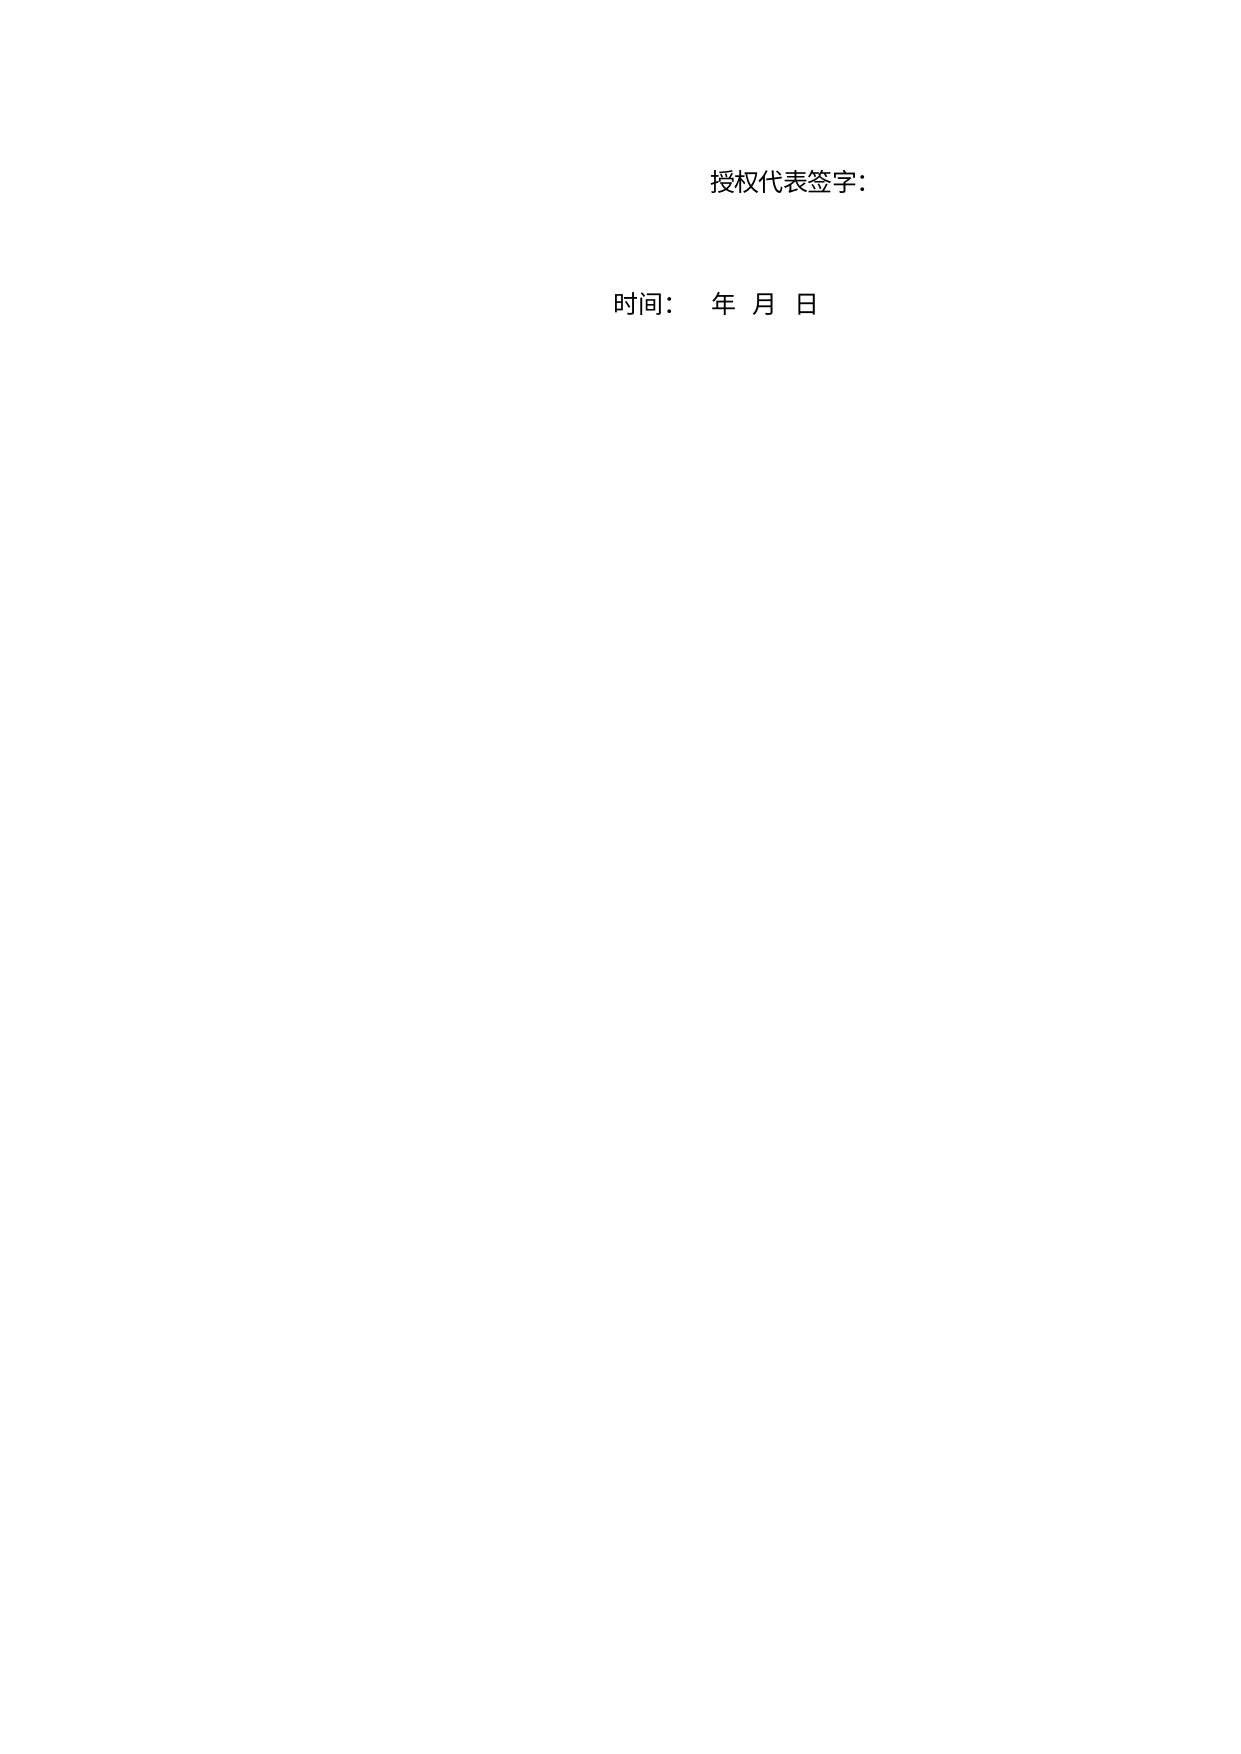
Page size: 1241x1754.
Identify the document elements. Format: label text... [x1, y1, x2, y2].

text 时间： 年 月 日 [187, 270, 1053, 335]
text 授权代表签字： [187, 162, 1053, 198]
